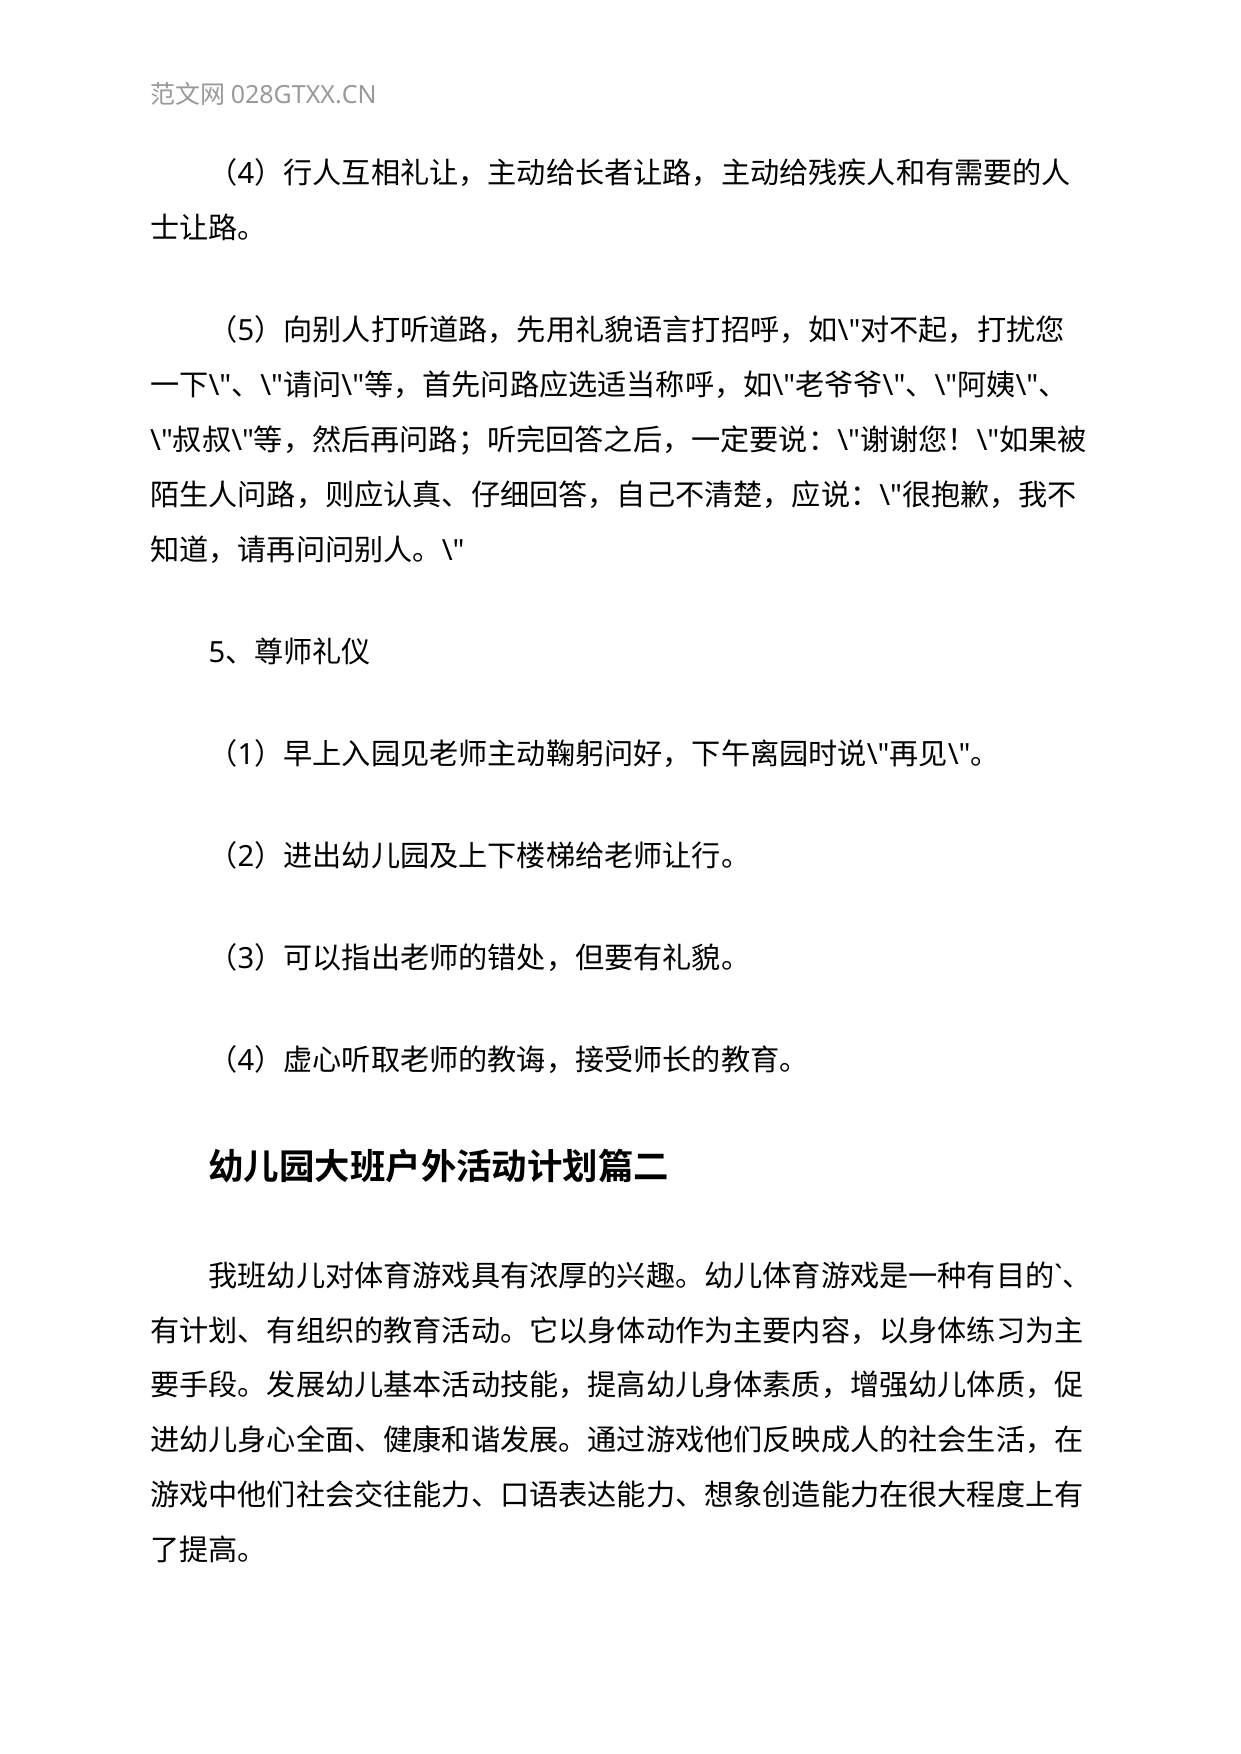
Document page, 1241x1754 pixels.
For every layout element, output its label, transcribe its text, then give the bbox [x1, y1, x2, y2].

text （3）可以指出老师的错处，但要有礼貌。 [150, 935, 1090, 977]
text （4）虚心听取老师的教诲，接受师长的教育。 [150, 1037, 1090, 1079]
text 我班幼儿对体育游戏具有浓厚的兴趣。幼儿体育游戏是一种有目的`、有计划、有组织的教育活动。它以身体动作为主要内容，以身体练习为主要手段。发展幼儿基本活动技能，提高幼儿身体素质，增强幼儿体质，促进幼儿身心全面、健康和谐发展。通过游戏他们反映成人的社会生活，在游戏中他们社会交往能力、口语表达能力、想象创造能力在很大程度上有了提高。 [150, 1252, 1090, 1569]
text 5、尊师礼仪 [150, 629, 1090, 671]
text （4）行人互相礼让，主动给长者让路，主动给残疾人和有需要的人士让路。 [150, 150, 1090, 247]
text （5）向别人打听道路，先用礼貌语言打招呼，如\"对不起，打扰您一下\"、\"请问\"等，首先问路应选适当称呼，如\"老爷爷\"、\"阿姨\"、\"叔叔\"等，然后再问路；听完回答之后，一定要说：\"谢谢您！\"如果被陌生人问路，则应认真、仔细回答，自己不清楚，应说：\"很抱歉，我不知道，请再问问别人。\" [150, 307, 1090, 569]
text （1）早上入园见老师主动鞠躬问好，下午离园时说\"再见\"。 [150, 731, 1090, 773]
text 幼儿园大班户外活动计划篇二 [150, 1139, 1090, 1190]
text （2）进出幼儿园及上下楼梯给老师让行。 [150, 833, 1090, 875]
